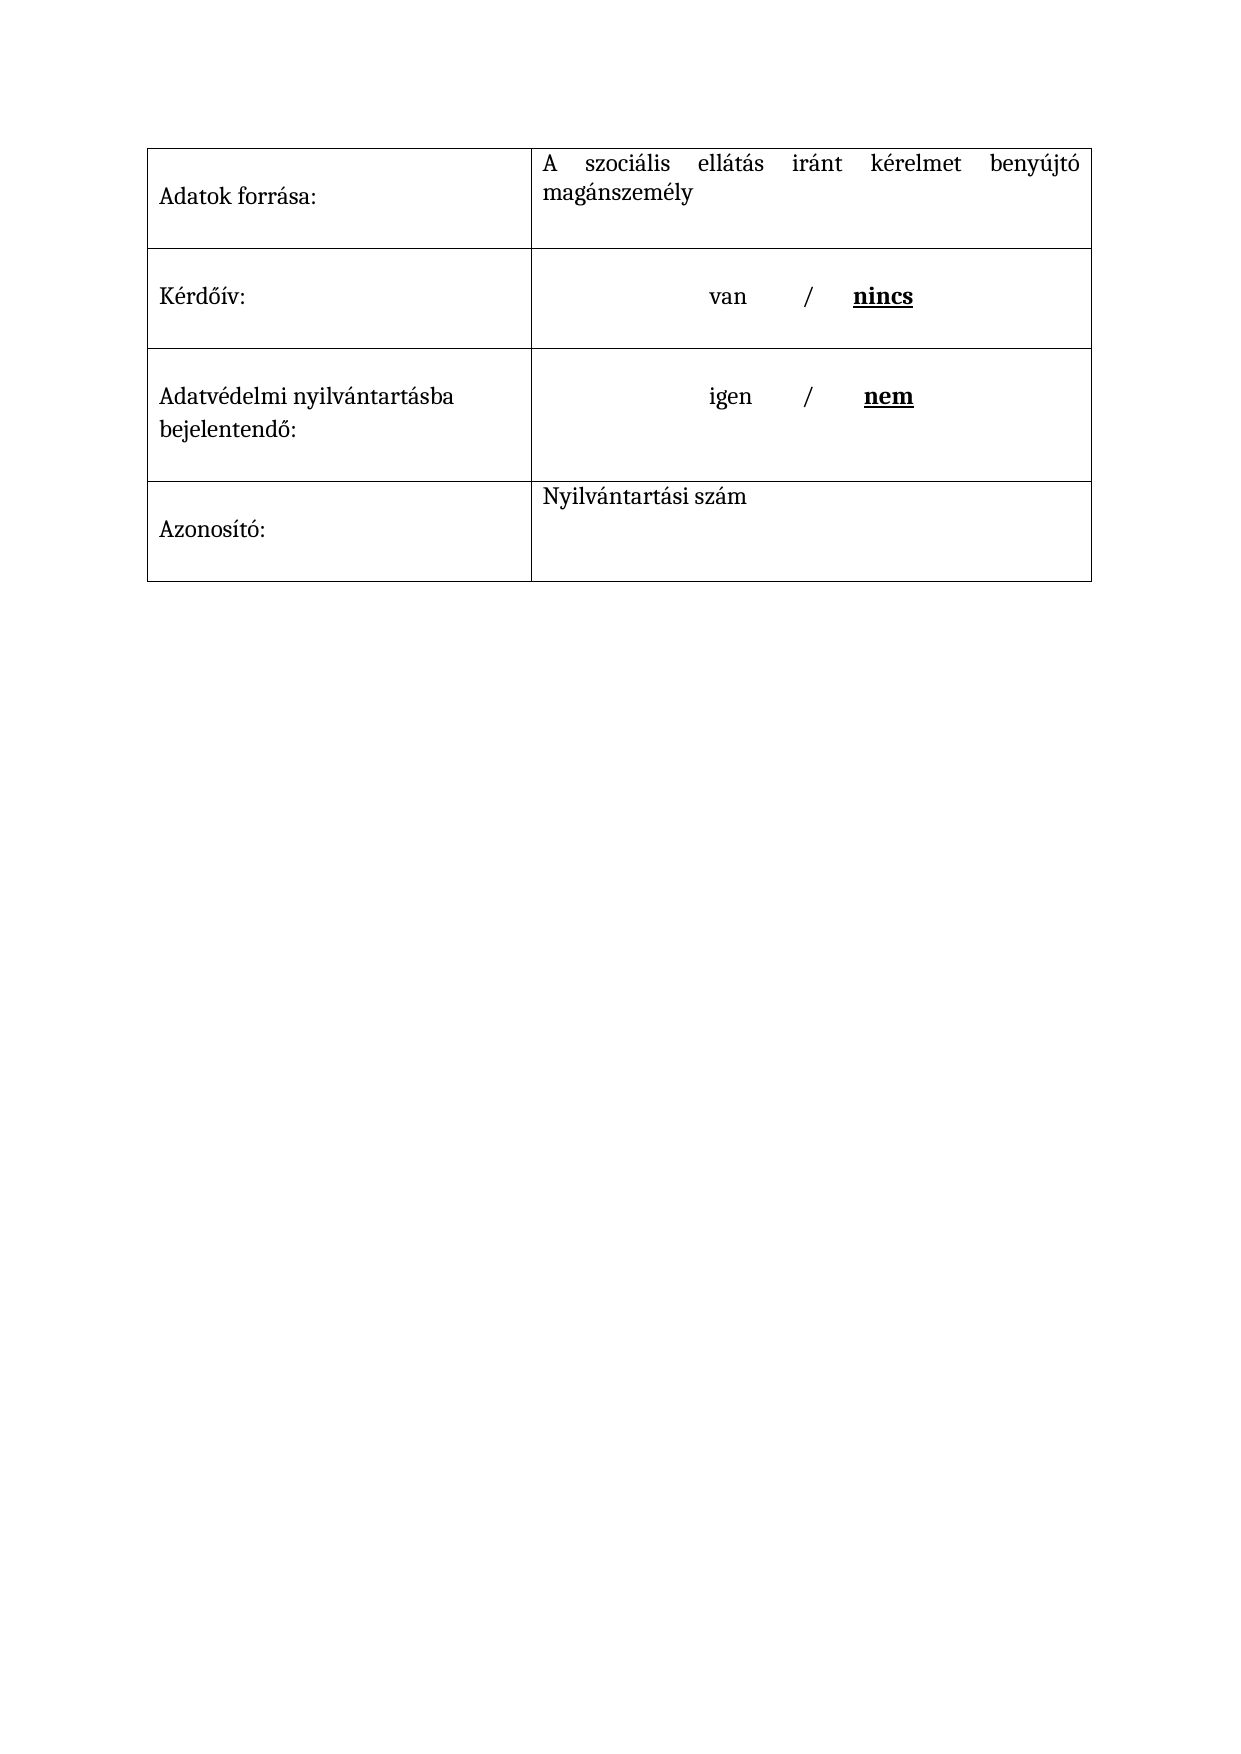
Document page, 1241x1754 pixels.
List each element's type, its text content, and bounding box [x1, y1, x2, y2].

table_cell Nyilvántartási szám [532, 482, 1091, 581]
table_cell Azonosító: [148, 482, 531, 581]
table_cell A szociális ellátás iránt kérelmet benyújtó magánszemély [532, 149, 1091, 248]
table_cell Adatok forrása: [148, 149, 531, 248]
table_cell Adatvédelmi nyilvántartásba bejelentendő: [148, 349, 531, 481]
table_cell igen / nem [532, 349, 1091, 481]
table_cell Kérdőív: [148, 249, 531, 348]
table_cell van / nincs [532, 249, 1091, 348]
